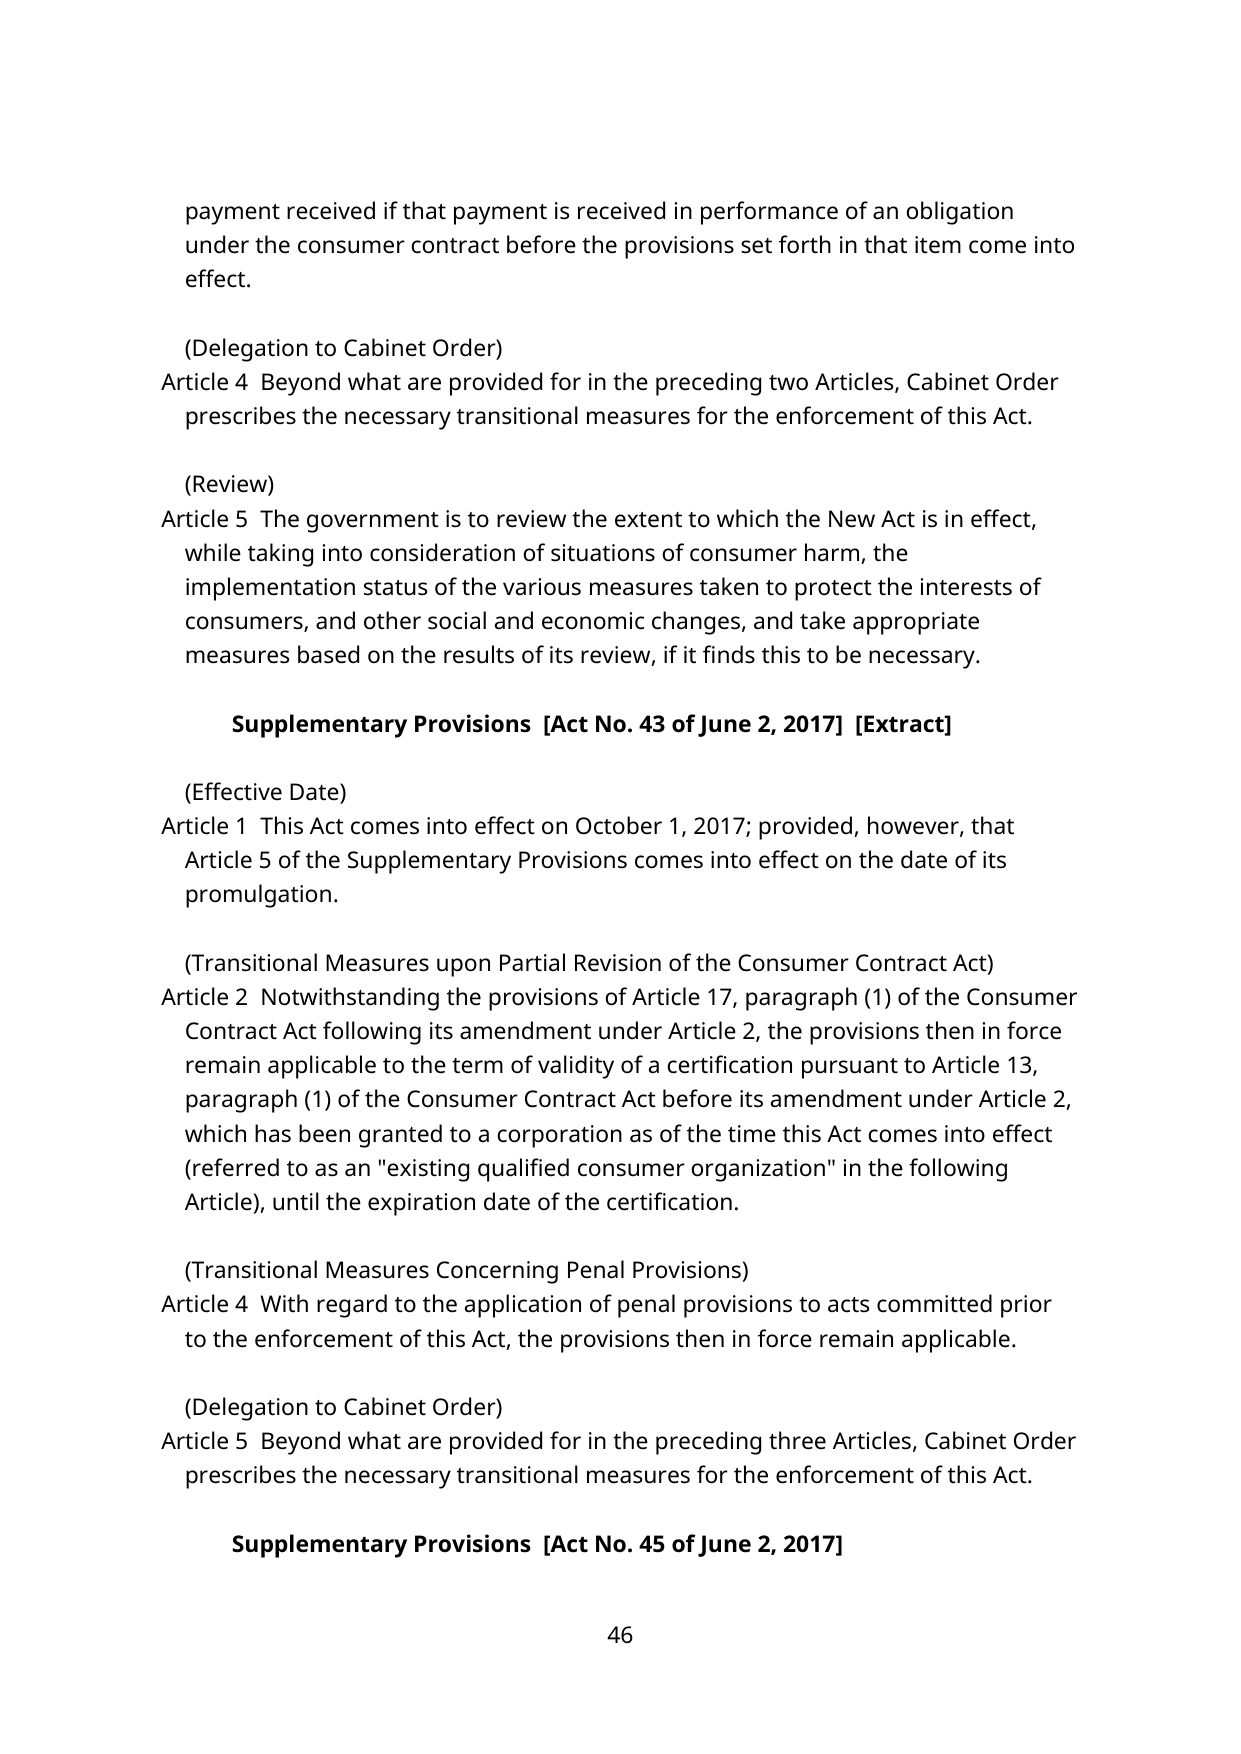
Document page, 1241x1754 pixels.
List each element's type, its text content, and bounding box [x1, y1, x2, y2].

text (Effective Date) [184, 774, 1079, 809]
text Supplementary Provisions [Act No. 45 of June 2, 2017] [230, 1526, 1079, 1560]
text Supplementary Provisions [Act No. 43 of June 2, 2017] [Extract] [230, 706, 1079, 740]
text Article 1 This Act comes into effect on October 1, 2017; provided, however, that Article 5 of the Supplementary Provisions comes into effect on the date of its promulgation. [161, 809, 1079, 911]
text Article 5 The government is to review the extent to which the New Act is in effect, while taking into consideration of situations of consumer harm, the implementation status of the various measures taken to protect the interests of consumers, and other social and economic changes, and take appropriate measures based on the results of its review, if it finds this to be necessary. [161, 501, 1079, 672]
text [161, 194, 1079, 296]
text (Transitional Measures Concerning Penal Provisions) [184, 1253, 1079, 1287]
text Article 5 Beyond what are provided for in the preceding three Articles, Cabinet Order prescribes the necessary transitional measures for the enforcement of this Act. [161, 1424, 1079, 1492]
text (Delegation to Cabinet Order) [184, 330, 1079, 364]
text (Delegation to Cabinet Order) [184, 1389, 1079, 1424]
text Article 2 Notwithstanding the provisions of Article 17, paragraph (1) of the Consumer Contract Act following its amendment under Article 2, the provisions then in force remain applicable to the term of validity of a certification pursuant to Article 13, paragraph (1) of the Consumer Contract Act before its amendment under Article 2, which has been granted to a corporation as of the time this Act comes into effect (referred to as an "existing qualified consumer organization" in the following Article), until the expiration date of the certification. [161, 979, 1079, 1219]
text (Transitional Measures upon Partial Revision of the Consumer Contract Act) [184, 945, 1079, 979]
text Article 4 With regard to the application of penal provisions to acts committed prior to the enforcement of this Act, the provisions then in force remain applicable. [161, 1287, 1079, 1355]
text Article 4 Beyond what are provided for in the preceding two Articles, Cabinet Order prescribes the necessary transitional measures for the enforcement of this Act. [161, 364, 1079, 433]
text (Review) [184, 467, 1079, 501]
